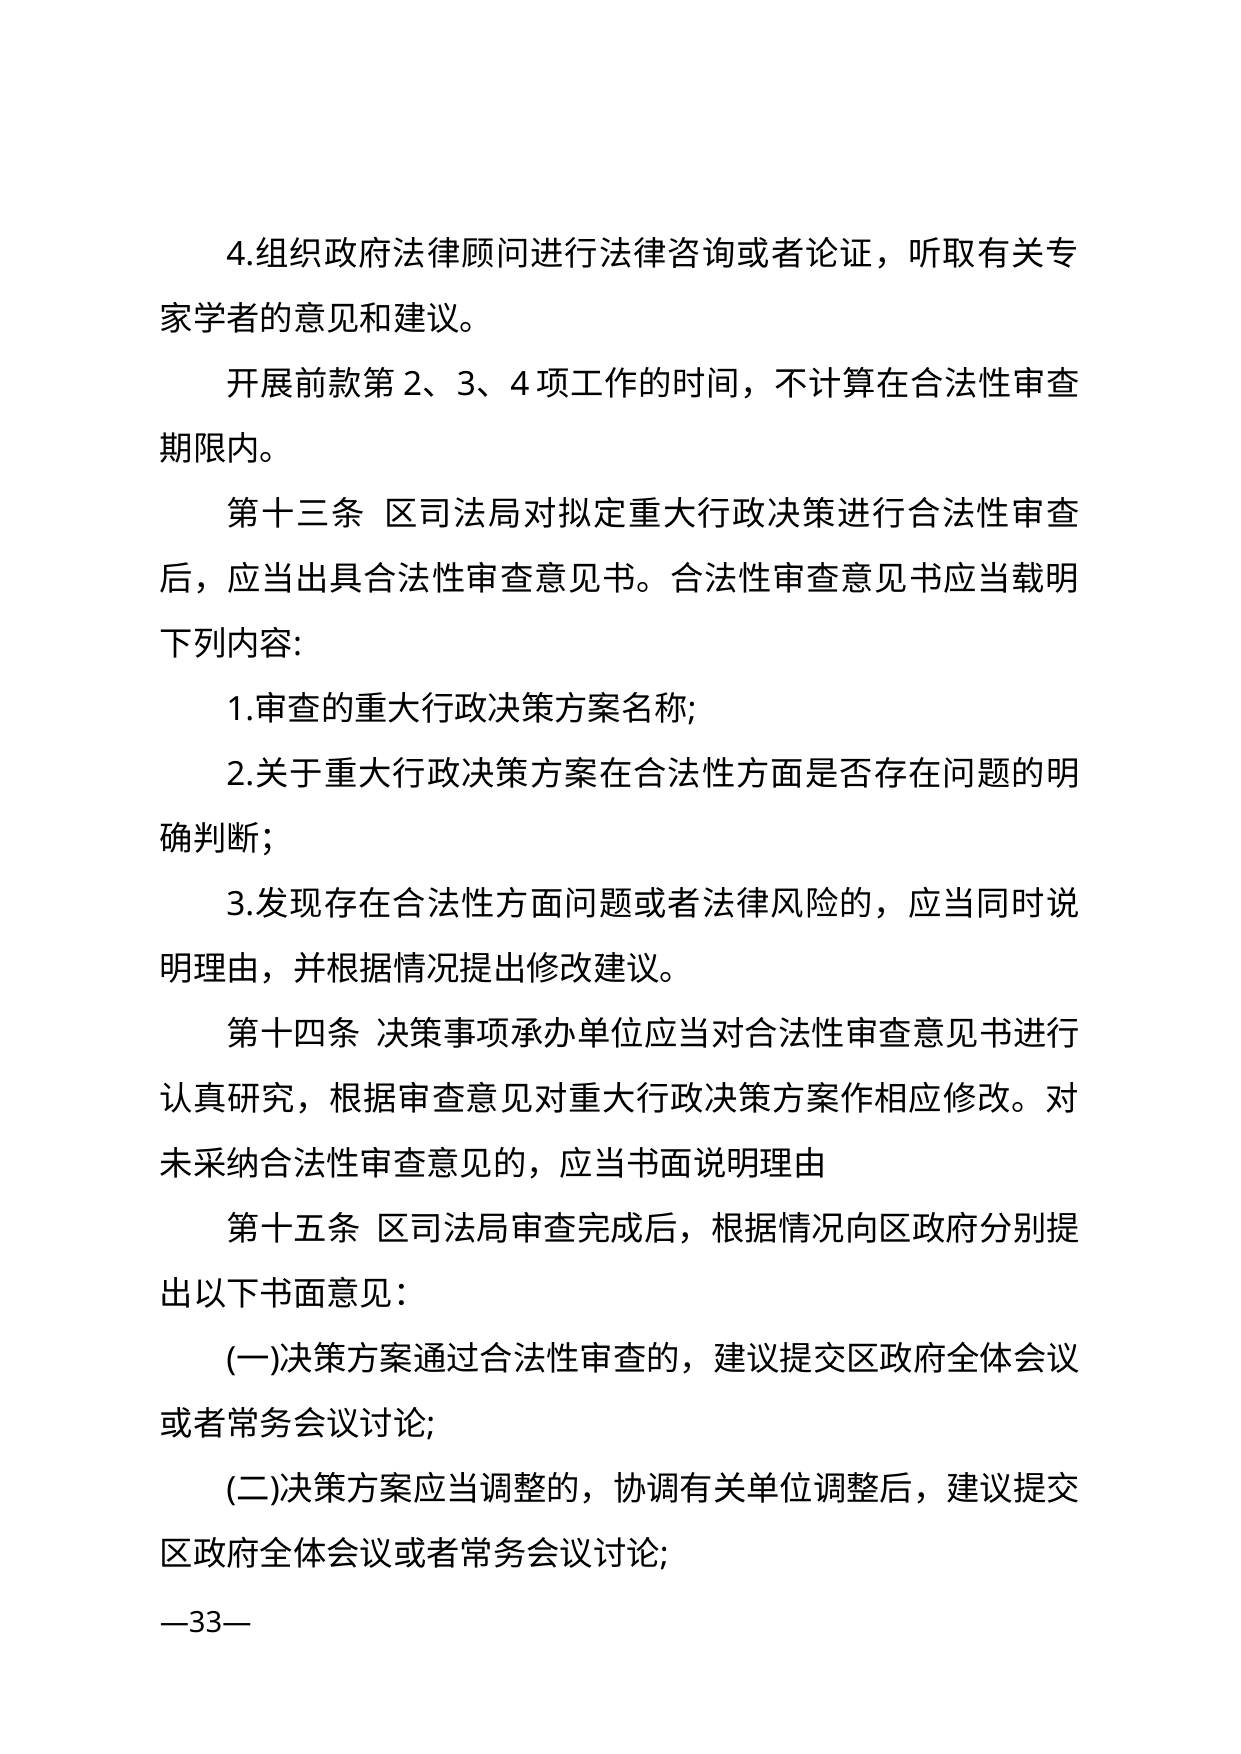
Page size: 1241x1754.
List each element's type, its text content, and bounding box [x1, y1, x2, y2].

text 1.审查的重大行政决策方案名称; [159, 673, 1081, 738]
text 3.发现存在合法性方面问题或者法律风险的，应当同时说明理由，并根据情况提出修改建议。 [159, 868, 1081, 998]
text (二)决策方案应当调整的，协调有关单位调整后，建议提交区政府全体会议或者常务会议讨论; [159, 1453, 1081, 1583]
text 第十三条 区司法局对拟定重大行政决策进行合法性审查后，应当出具合法性审查意见书。合法性审查意见书应当载明下列内容: [159, 478, 1081, 673]
text 第十五条 区司法局审查完成后，根据情况向区政府分别提出以下书面意见： [159, 1193, 1081, 1323]
text 开展前款第2、3、4项工作的时间，不计算在合法性审查期限内。 [159, 348, 1081, 478]
text (一)决策方案通过合法性审查的，建议提交区政府全体会议或者常务会议讨论; [159, 1323, 1081, 1453]
text 第十四条 决策事项承办单位应当对合法性审查意见书进行认真研究，根据审查意见对重大行政决策方案作相应修改。对未采纳合法性审查意见的，应当书面说明理由 [159, 998, 1081, 1193]
text 2.关于重大行政决策方案在合法性方面是否存在问题的明确判断； [159, 738, 1081, 868]
text 4.组织政府法律顾问进行法律咨询或者论证，听取有关专家学者的意见和建议。 [159, 218, 1081, 348]
